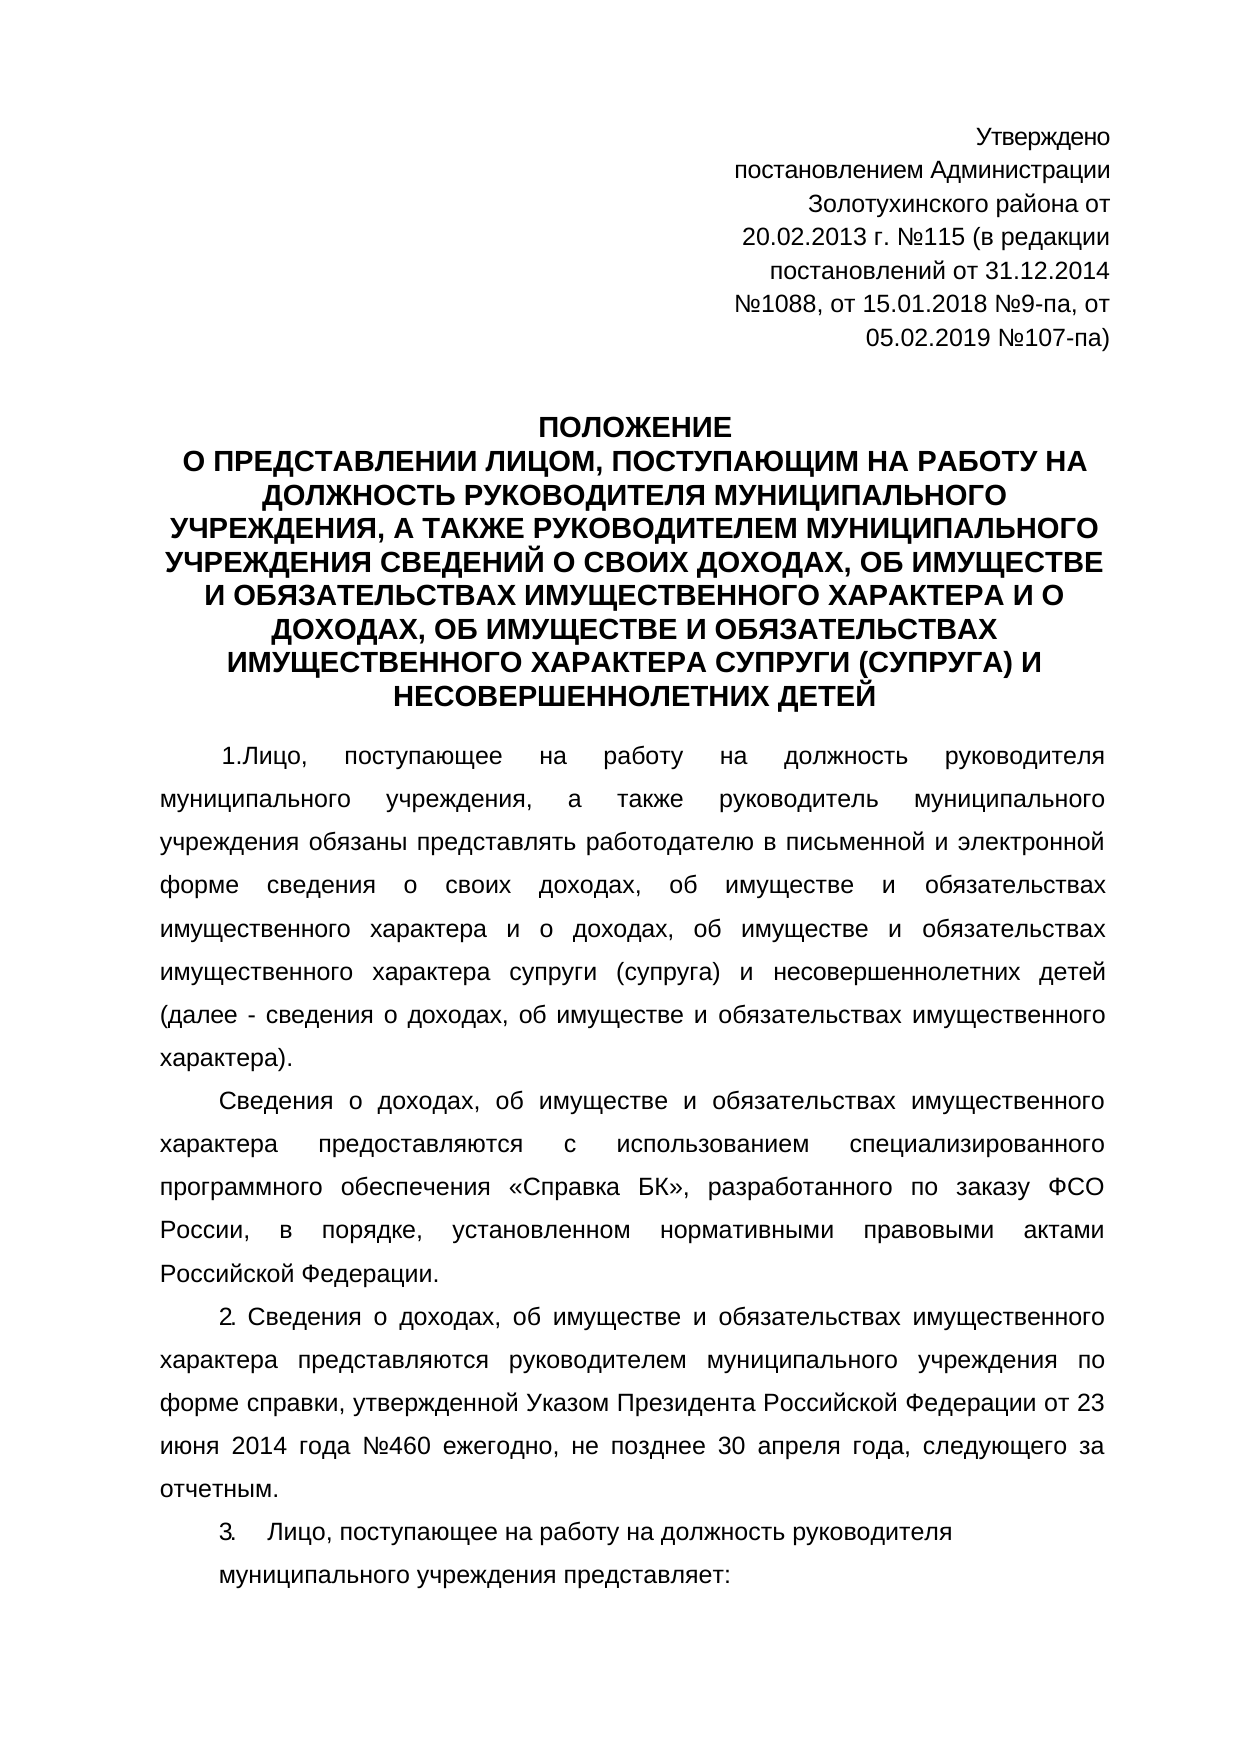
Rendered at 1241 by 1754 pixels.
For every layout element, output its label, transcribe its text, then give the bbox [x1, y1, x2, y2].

text Утверждено постановлением Администрации Золотухинского района от 20.02.2013 г. №115 (в редакции постановлений от 31.12.2014 №1088, от 15.01.2018 №9-па, от 05.02.2019 №107-па) [727, 118, 1110, 353]
text 3. Лицо, поступающее на работу на должность руководителя муниципального учреждения представляет: [218, 1517, 1110, 1589]
text Сведения о доходах, об имуществе и обязательствах имущественного характера предоставляются с использованием специализированного программного обеспечения «Справка БК», разработанного по заказу ФСО России, в порядке, установленном нормативными правовыми актами Российской Федерации. [159, 1086, 1106, 1287]
text ДОЛЖНОСТЬ РУКОВОДИТЕЛЯ МУНИЦИПАЛЬНОГО УЧРЕЖДЕНИЯ, А ТАКЖЕ РУКОВОДИТЕЛЕМ МУНИЦИПАЛЬНОГО УЧРЕЖДЕНИЯ СВЕДЕНИЙ О СВОИХ ДОХОДАХ, ОБ ИМУЩЕСТВЕ И ОБЯЗАТЕЛЬСТВАХ ИМУЩЕСТВЕННОГО ХАРАКТЕРА И О ДОХОДАХ, ОБ ИМУЩЕСТВЕ И ОБЯЗАТЕЛЬСТВАХ ИМУЩЕСТВЕННОГО ХАРАКТЕРА СУПРУГИ (СУПРУГА) И НЕСОВЕРШЕННОЛЕТНИХ ДЕТЕЙ [159, 477, 1110, 712]
text ПОЛОЖЕНИЕ [160, 410, 1110, 444]
text О ПРЕДСТАВЛЕНИИ ЛИЦОМ, ПОСТУПАЮЩИМ НА РАБОТУ НА [160, 444, 1110, 477]
text 2. Сведения о доходах, об имуществе и обязательствах имущественного характера представляются руководителем муниципального учреждения по форме справки, утвержденной Указом Президента Российской Федерации от 23 июня 2014 года №460 ежегодно, не позднее 30 апреля года, следующего за отчетным. [159, 1302, 1106, 1503]
text 1.Лицо, поступающее на работу на должность руководителя муниципального учреждения, а также руководитель муниципального учреждения обязаны представлять работодателю в письменной и электронной форме сведения о своих доходах, об имуществе и обязательствах имущественного характера и о доходах, об имуществе и обязательствах имущественного характера супруги (супруга) и несовершеннолетних детей (далее - сведения о доходах, об имуществе и обязательствах имущественного характера). [159, 741, 1106, 1072]
